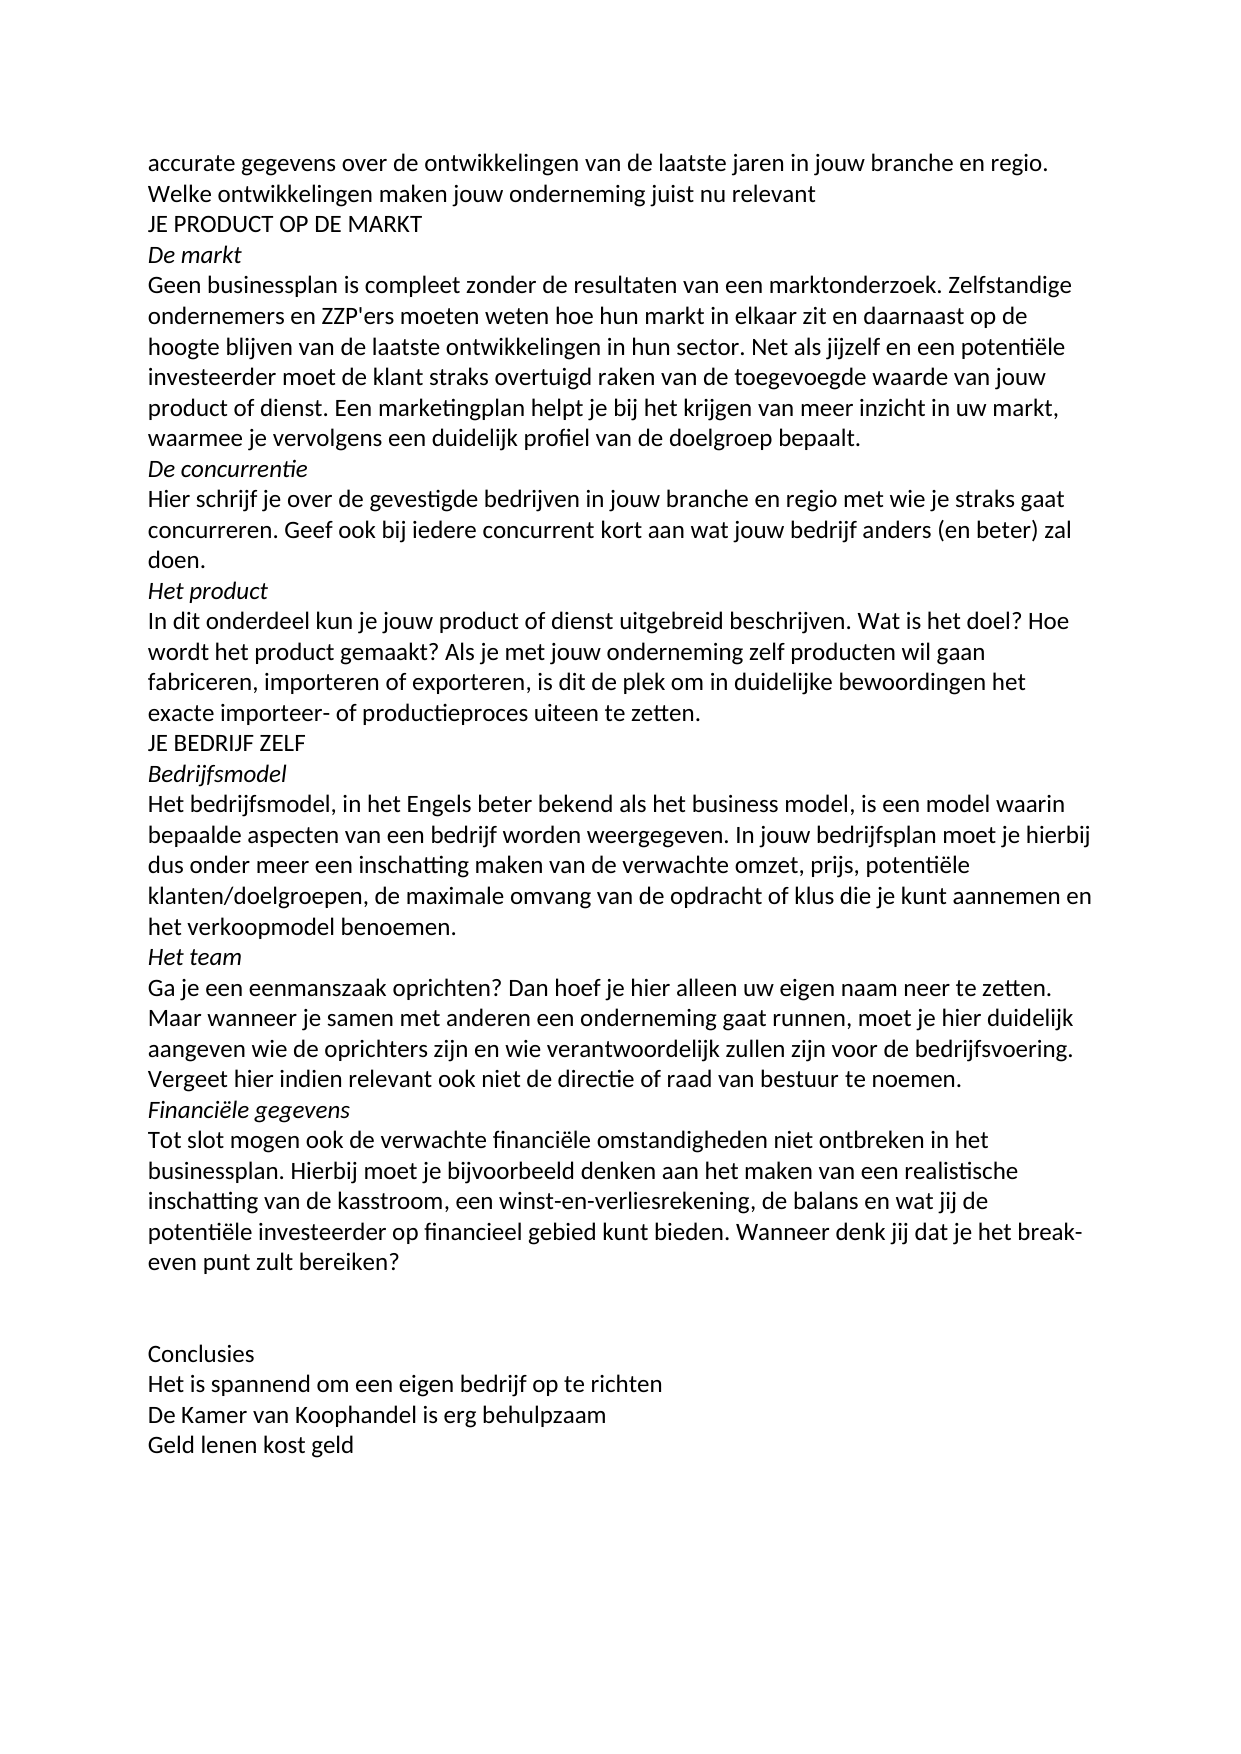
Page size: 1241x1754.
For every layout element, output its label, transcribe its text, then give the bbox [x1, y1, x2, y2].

text Financiële gegevens [148, 1094, 1093, 1124]
text Geld lenen kost geld [148, 1429, 1093, 1460]
text De concurrentie [148, 453, 1093, 483]
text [148, 148, 1093, 209]
text Ga je een eenmanszaak oprichten? Dan hoef je hier alleen uw eigen naam neer te zetten. Maar wanneer je samen met anderen een onderneming gaat runnen, moet je hier duidelijk aangeven wie de oprichters zijn en wie verantwoordelijk zullen zijn voor de bedrijfsvoering. Vergeet hier indien relevant ook niet de directie of raad van bestuur te noemen. [148, 972, 1093, 1094]
text Tot slot mogen ook de verwachte financiële omstandigheden niet ontbreken in het businessplan. Hierbij moet je bijvoorbeeld denken aan het maken van een realistische inschatting van de kasstroom, een winst-en-verliesrekening, de balans en wat jij de potentiële investeerder op financieel gebied kunt bieden. Wanneer denk jij dat je het break-even punt zult bereiken? [148, 1124, 1093, 1277]
text JE BEDRIJF ZELF [148, 727, 1093, 758]
text Het product [148, 575, 1093, 605]
text Hier schrijf je over de gevestigde bedrijven in jouw branche en regio met wie je straks gaat concurreren. Geef ook bij iedere concurrent kort aan wat jouw bedrijf anders (en beter) zal doen. [148, 483, 1093, 575]
text Bedrijfsmodel [148, 758, 1093, 788]
text Het team [148, 941, 1093, 972]
text Het is spannend om een eigen bedrijf op te richten [148, 1368, 1093, 1399]
text In dit onderdeel kun je jouw product of dienst uitgebreid beschrijven. Wat is het doel? Hoe wordt het product gemaakt? Als je met jouw onderneming zelf producten wil gaan fabriceren, importeren of exporteren, is dit de plek om in duidelijke bewoordingen het exacte importeer- of productieproces uiteen te zetten. [148, 605, 1093, 727]
text JE PRODUCT OP DE MARKT [148, 209, 1093, 239]
text De Kamer van Koophandel is erg behulpzaam [148, 1399, 1093, 1429]
text Geen businessplan is compleet zonder de resultaten van een marktonderzoek. Zelfstandige ondernemers en ZZP'ers moeten weten hoe hun markt in elkaar zit en daarnaast op de hoogte blijven van de laatste ontwikkelingen in hun sector. Net als jijzelf en een potentiële investeerder moet de klant straks overtuigd raken van de toegevoegde waarde van jouw product of dienst. Een marketingplan helpt je bij het krijgen van meer inzicht in uw markt, waarmee je vervolgens een duidelijk profiel van de doelgroep bepaalt. [148, 270, 1093, 453]
text Het bedrijfsmodel, in het Engels beter bekend als het business model, is een model waarin bepaalde aspecten van een bedrijf worden weergegeven. In jouw bedrijfsplan moet je hierbij dus onder meer een inschatting maken van de verwachte omzet, prijs, potentiële klanten/doelgroepen, de maximale omvang van de opdracht of klus die je kunt aannemen en het verkoopmodel benoemen. [148, 788, 1093, 941]
text Conclusies [148, 1338, 1093, 1368]
text De markt [148, 239, 1093, 270]
